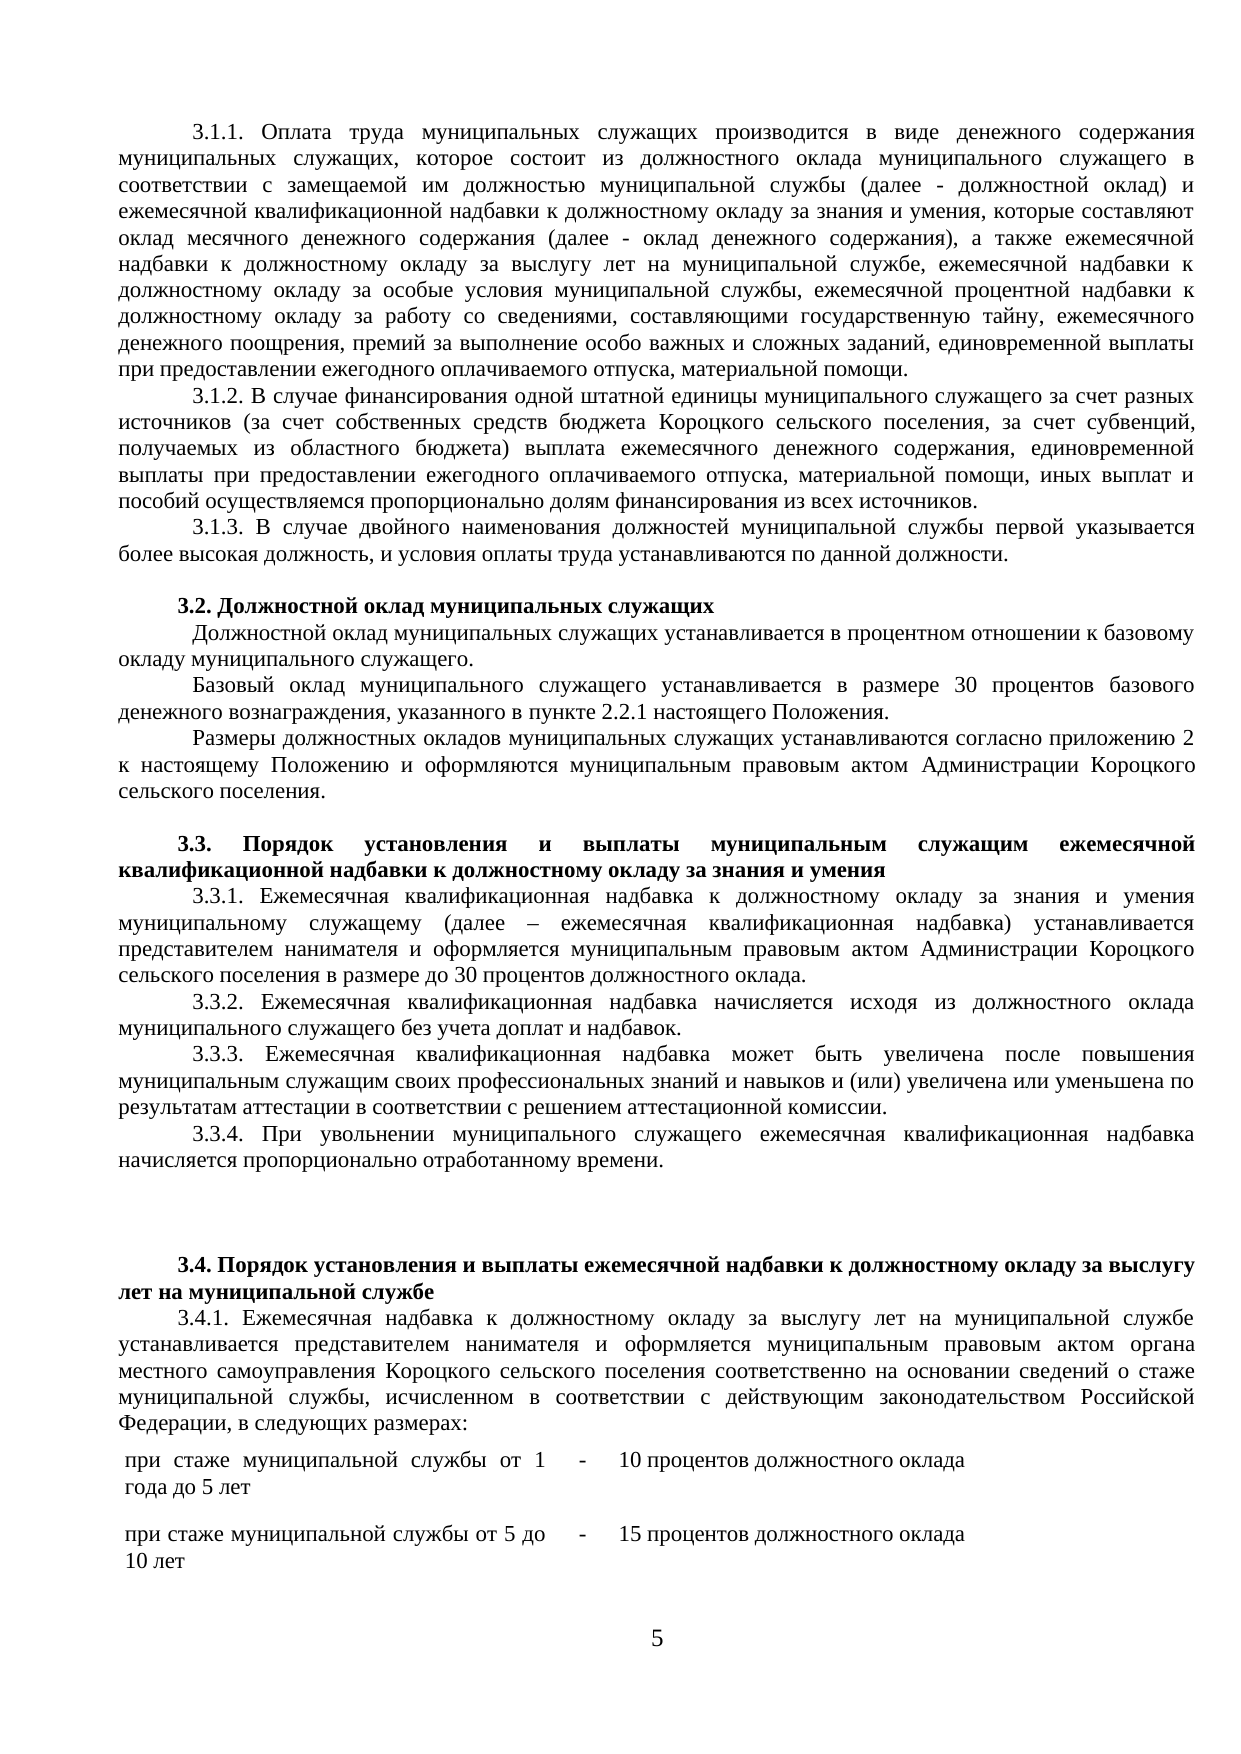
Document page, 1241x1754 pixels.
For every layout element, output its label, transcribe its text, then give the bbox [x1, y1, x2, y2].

table_cell - [553, 1510, 612, 1584]
text 3.1.2. В случае финансирования одной штатной единицы муниципального служащего за счет разных источников (за счет собственных средств бюджета Короцкого сельского поселения, за счет субвенций, получаемых из областного бюджета) выплата ежемесячного денежного содержания, единовременной выплаты при предоставлении ежегодного оплачиваемого отпуска, материальной помощи, иных выплат и пособий осуществляемся пропорционально долям финансирования из всех источников. [118, 382, 1196, 513]
text 3.3.2. Ежемесячная квалификационная надбавка начисляется исходя из должностного оклада муниципального служащего без учета доплат и надбавок. [118, 988, 1196, 1041]
text Размеры должностных окладов муниципальных служащих устанавливаются согласно приложению 2 к настоящему Положению и оформляются муниципальным правовым актом Администрации Короцкого сельского поселения. [118, 724, 1196, 803]
text 3.3. Порядок установления и выплаты муниципальным служащим ежемесячной квалификационной надбавки к должностному окладу за знания и умения [118, 830, 1196, 882]
text Должностной оклад муниципальных служащих устанавливается в процентном отношении к базовому окладу муниципального служащего. [118, 619, 1196, 672]
text 3.4. Порядок установления и выплаты ежемесячной надбавки к должностному окладу за выслугу лет на муниципальной службе [118, 1251, 1196, 1304]
text 3.3.3. Ежемесячная квалификационная надбавка может быть увеличена после повышения муниципальным служащим своих профессиональных знаний и навыков и (или) увеличена или уменьшена по результатам аттестации в соответствии с решением аттестационной комиссии. [118, 1041, 1196, 1119]
table_header - [553, 1436, 612, 1510]
table_cell при стаже муниципальной службы от 5 до 10 лет [118, 1510, 553, 1584]
text 3.1.1. Оплата труда муниципальных служащих производится в виде денежного содержания муниципальных служащих, которое состоит из должностного оклада муниципального служащего в соответствии с замещаемой им должностью муниципальной службы (далее - должностной оклад) и ежемесячной квалификационной надбавки к должностному окладу за знания и умения, которые составляют оклад месячного денежного содержания (далее - оклад денежного содержания), а также ежемесячной надбавки к должностному окладу за выслугу лет на муниципальной службе, ежемесячной надбавки к должностному окладу за особые условия муниципальной службы, ежемесячной процентной надбавки к должностному окладу за работу со сведениями, составляющими государственную тайну, ежемесячного денежного поощрения, премий за выполнение особо важных и сложных заданий, единовременной выплаты при предоставлении ежегодного оплачиваемого отпуска, материальной помощи. [118, 118, 1196, 382]
table_header 10 процентов должностного оклада [612, 1436, 1108, 1510]
text 3.3.1. Ежемесячная квалификационная надбавка к должностному окладу за знания и умения муниципальному служащему (далее – ежемесячная квалификационная надбавка) устанавливается представителем нанимателя и оформляется муниципальным правовым актом Администрации Короцкого сельского поселения в размере до 30 процентов должностного оклада. [118, 882, 1196, 988]
table_header при стаже муниципальной службы от 1 года до 5 лет [118, 1436, 553, 1510]
text 3.4.1. Ежемесячная надбавка к должностному окладу за выслугу лет на муниципальной службе устанавливается представителем нанимателя и оформляется муниципальным правовым актом органа местного самоуправления Короцкого сельского поселения соответственно на основании сведений о стаже муниципальной службы, исчисленном в соответствии с действующим законодательством Российской Федерации, в следующих размерах: [118, 1304, 1196, 1436]
text 3.1.3. В случае двойного наименования должностей муниципальной службы первой указывается более высокая должность, и условия оплаты труда устанавливаются по данной должности. [118, 513, 1196, 566]
text Базовый оклад муниципального служащего устанавливается в размере 30 процентов базового денежного вознаграждения, указанного в пункте 2.2.1 настоящего Положения. [118, 672, 1196, 724]
table_cell 15 процентов должностного оклада [612, 1510, 1108, 1584]
text 3.3.4. При увольнении муниципального служащего ежемесячная квалификационная надбавка начисляется пропорционально отработанному времени. [118, 1119, 1196, 1172]
text 3.2. Должностной оклад муниципальных служащих [118, 592, 1196, 619]
